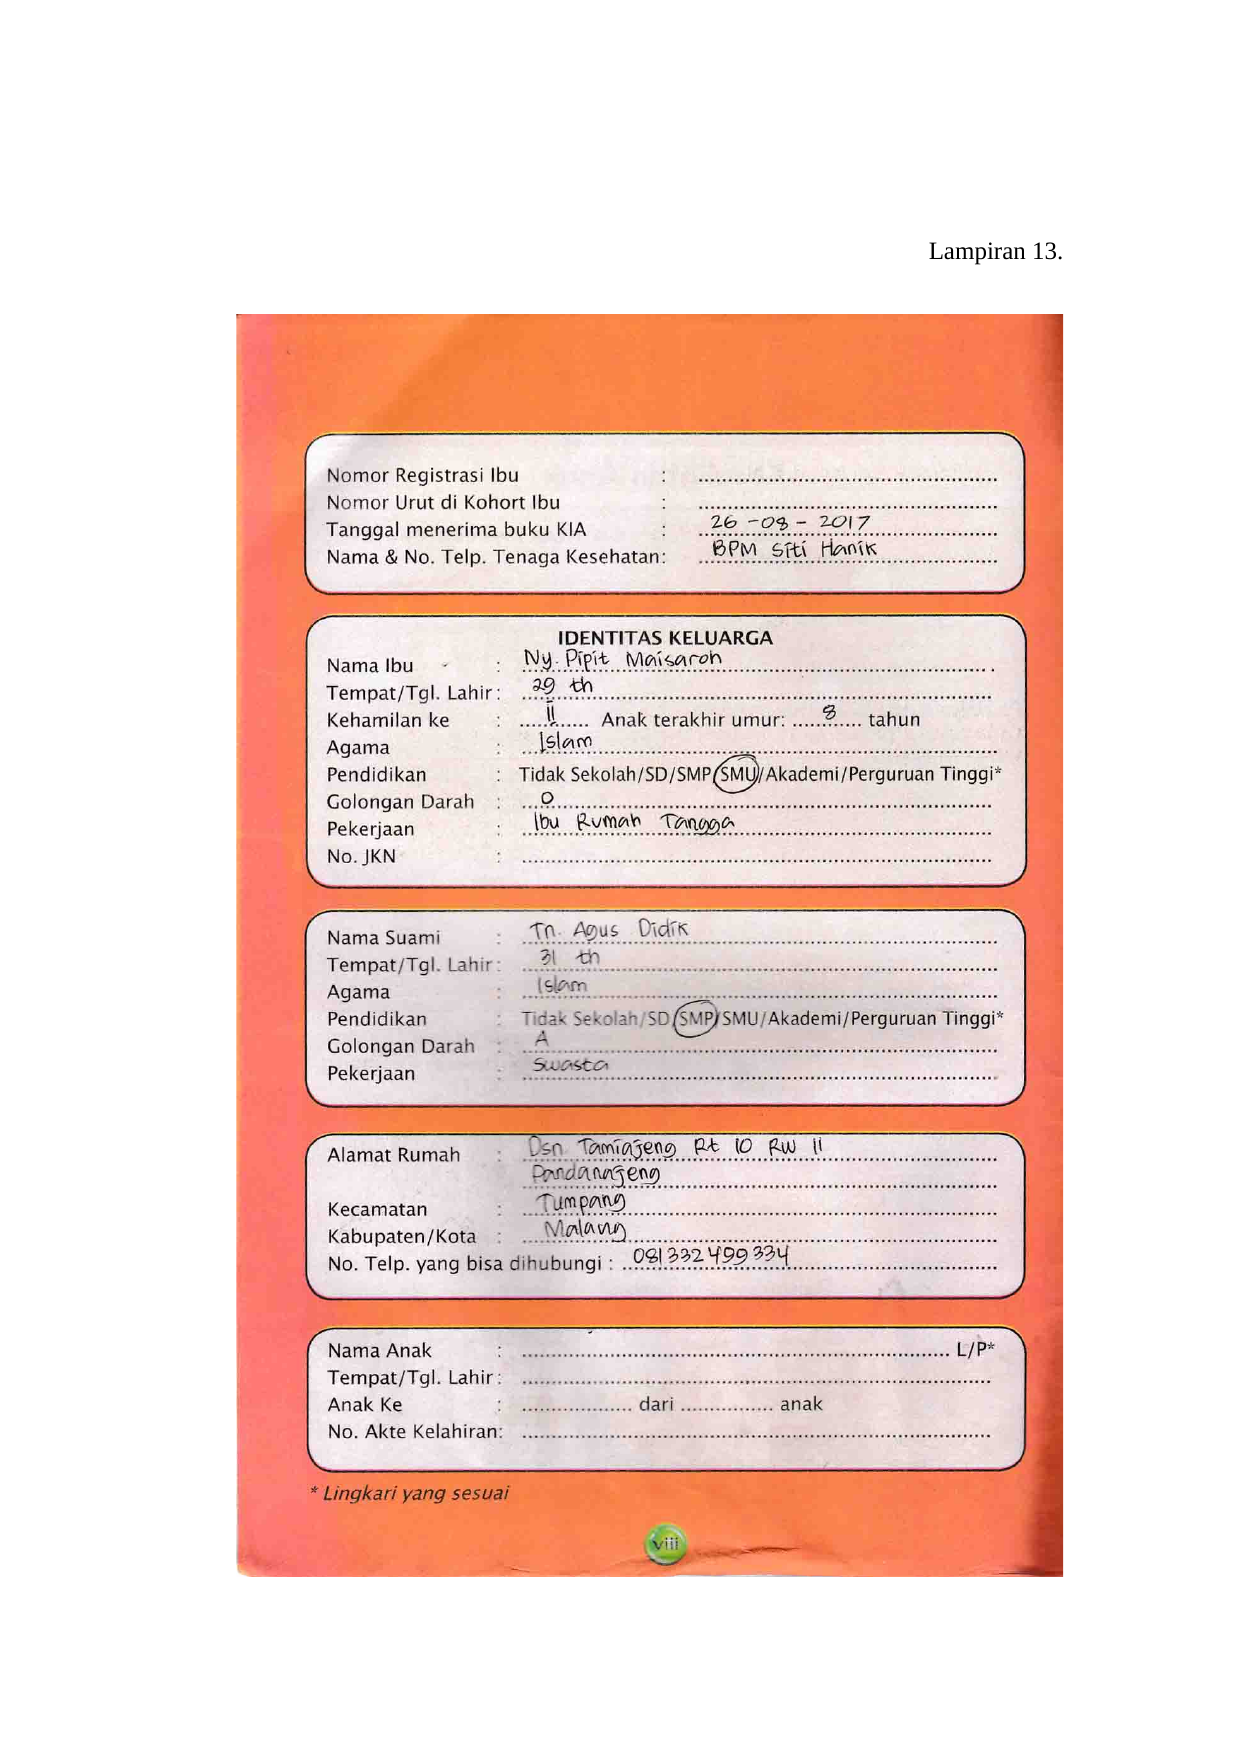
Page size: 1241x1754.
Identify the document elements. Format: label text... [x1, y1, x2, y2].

picture [236, 314, 1064, 1577]
text Lampiran 13. [236, 236, 1063, 265]
